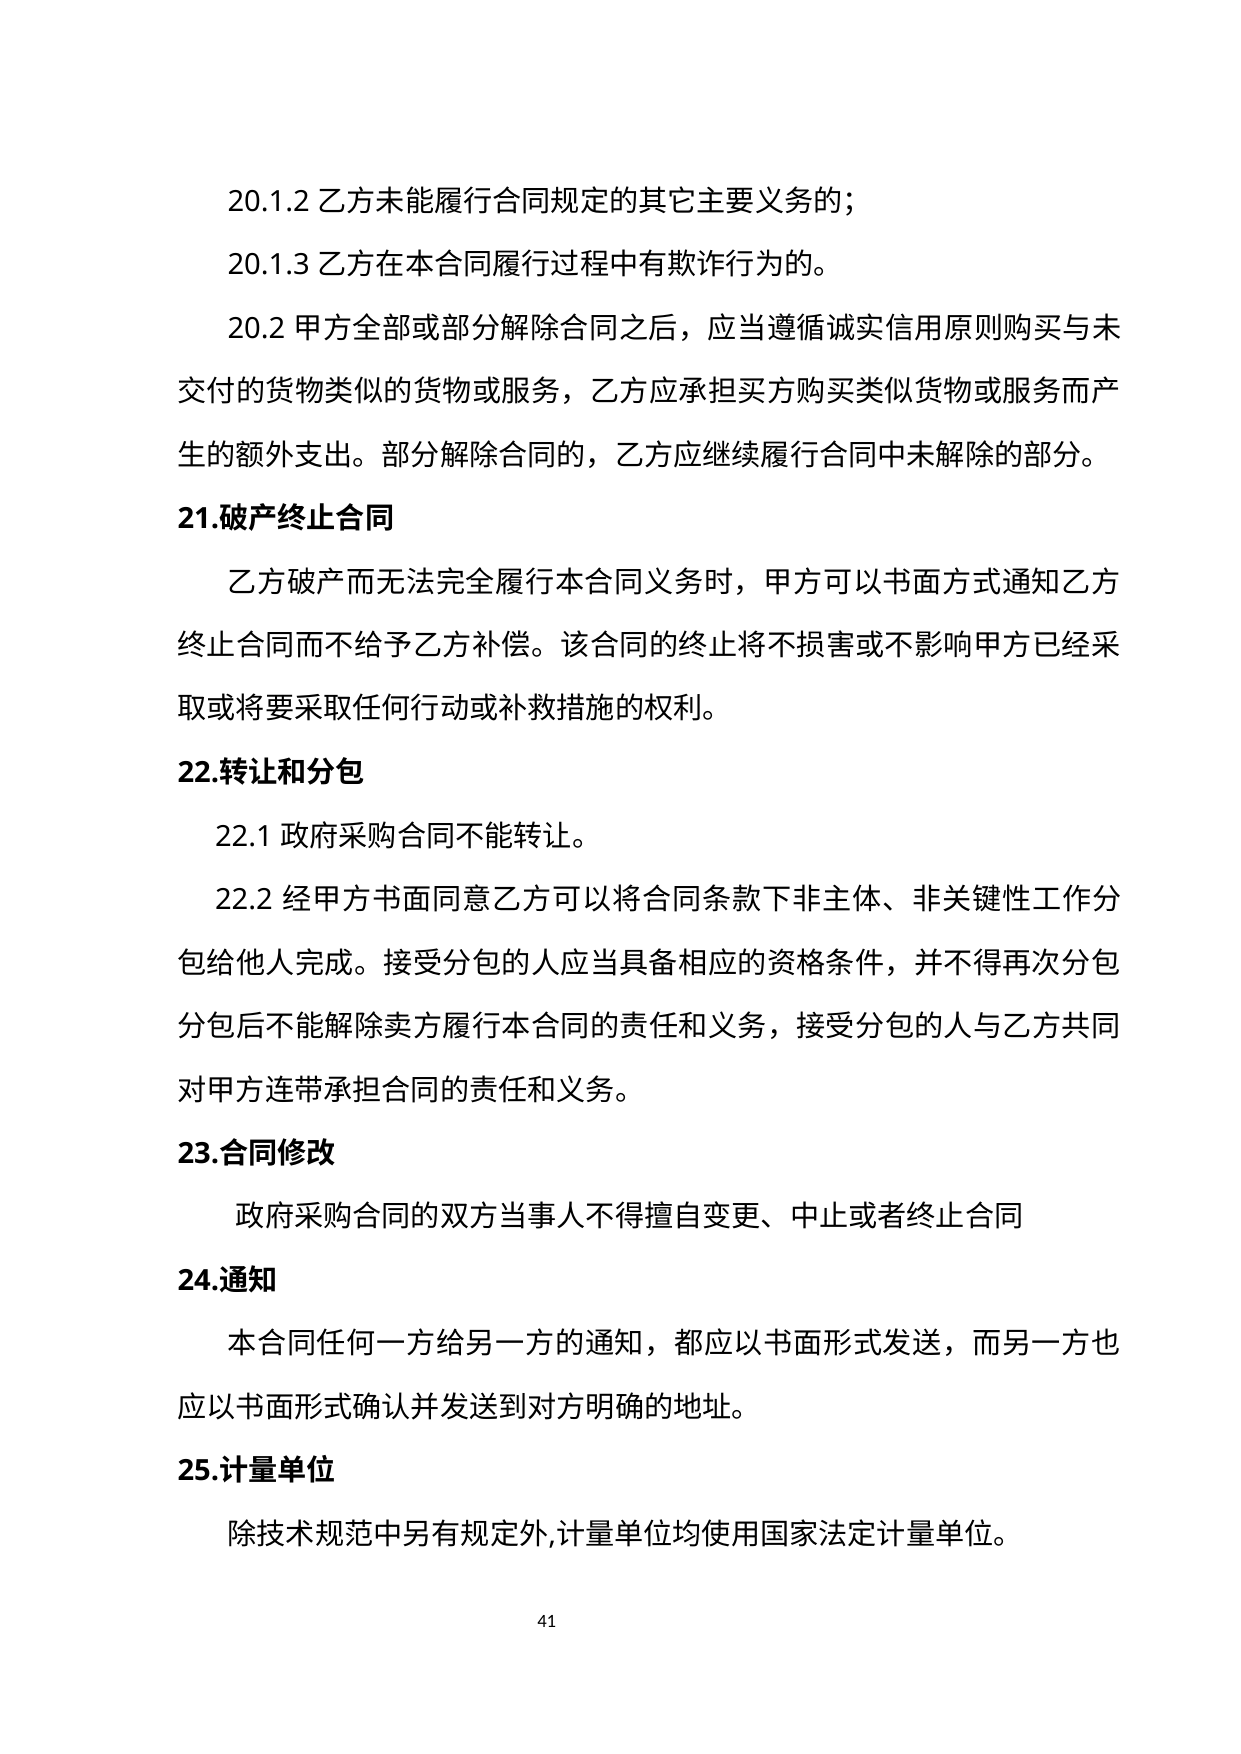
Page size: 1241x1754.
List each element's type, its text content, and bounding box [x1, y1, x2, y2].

text 22.1 政府采购合同不能转让。 [177, 812, 1122, 854]
text 本合同任何一方给另一方的通知，都应以书面形式发送，而另一方也应以书面形式确认并发送到对方明确的地址。 [177, 1320, 1122, 1426]
text 22.2 经甲方书面同意乙方可以将合同条款下非主体、非关键性工作分包给他人完成。接受分包的人应当具备相应的资格条件，并不得再次分包。分包后不能解除卖方履行本合同的责任和义务，接受分包的人与乙方共同对甲方连带承担合同的责任和义务。 [177, 876, 1122, 1108]
text 20.1.2 乙方未能履行合同规定的其它主要义务的； [177, 177, 1122, 219]
text 乙方破产而无法完全履行本合同义务时，甲方可以书面方式通知乙方终止合同而不给予乙方补偿。该合同的终止将不损害或不影响甲方已经采取或将要采取任何行动或补救措施的权利。 [177, 558, 1122, 727]
text 20.2 甲方全部或部分解除合同之后，应当遵循诚实信用原则购买与未交付的货物类似的货物或服务，乙方应承担买方购买类似货物或服务而产生的额外支出。部分解除合同的，乙方应继续履行合同中未解除的部分。 [177, 304, 1122, 473]
text 24.通知 [177, 1256, 1122, 1299]
text 除技术规范中另有规定外,计量单位均使用国家法定计量单位。 [177, 1510, 1122, 1553]
text 25.计量单位 [177, 1447, 1122, 1489]
text 22.转让和分包 [177, 748, 1122, 791]
text 23.合同修改 [177, 1129, 1122, 1172]
text 21.破产终止合同 [177, 495, 1122, 537]
text 政府采购合同的双方当事人不得擅自变更、中止或者终止合同 [177, 1193, 1122, 1235]
text 20.1.3 乙方在本合同履行过程中有欺诈行为的。 [177, 241, 1122, 283]
